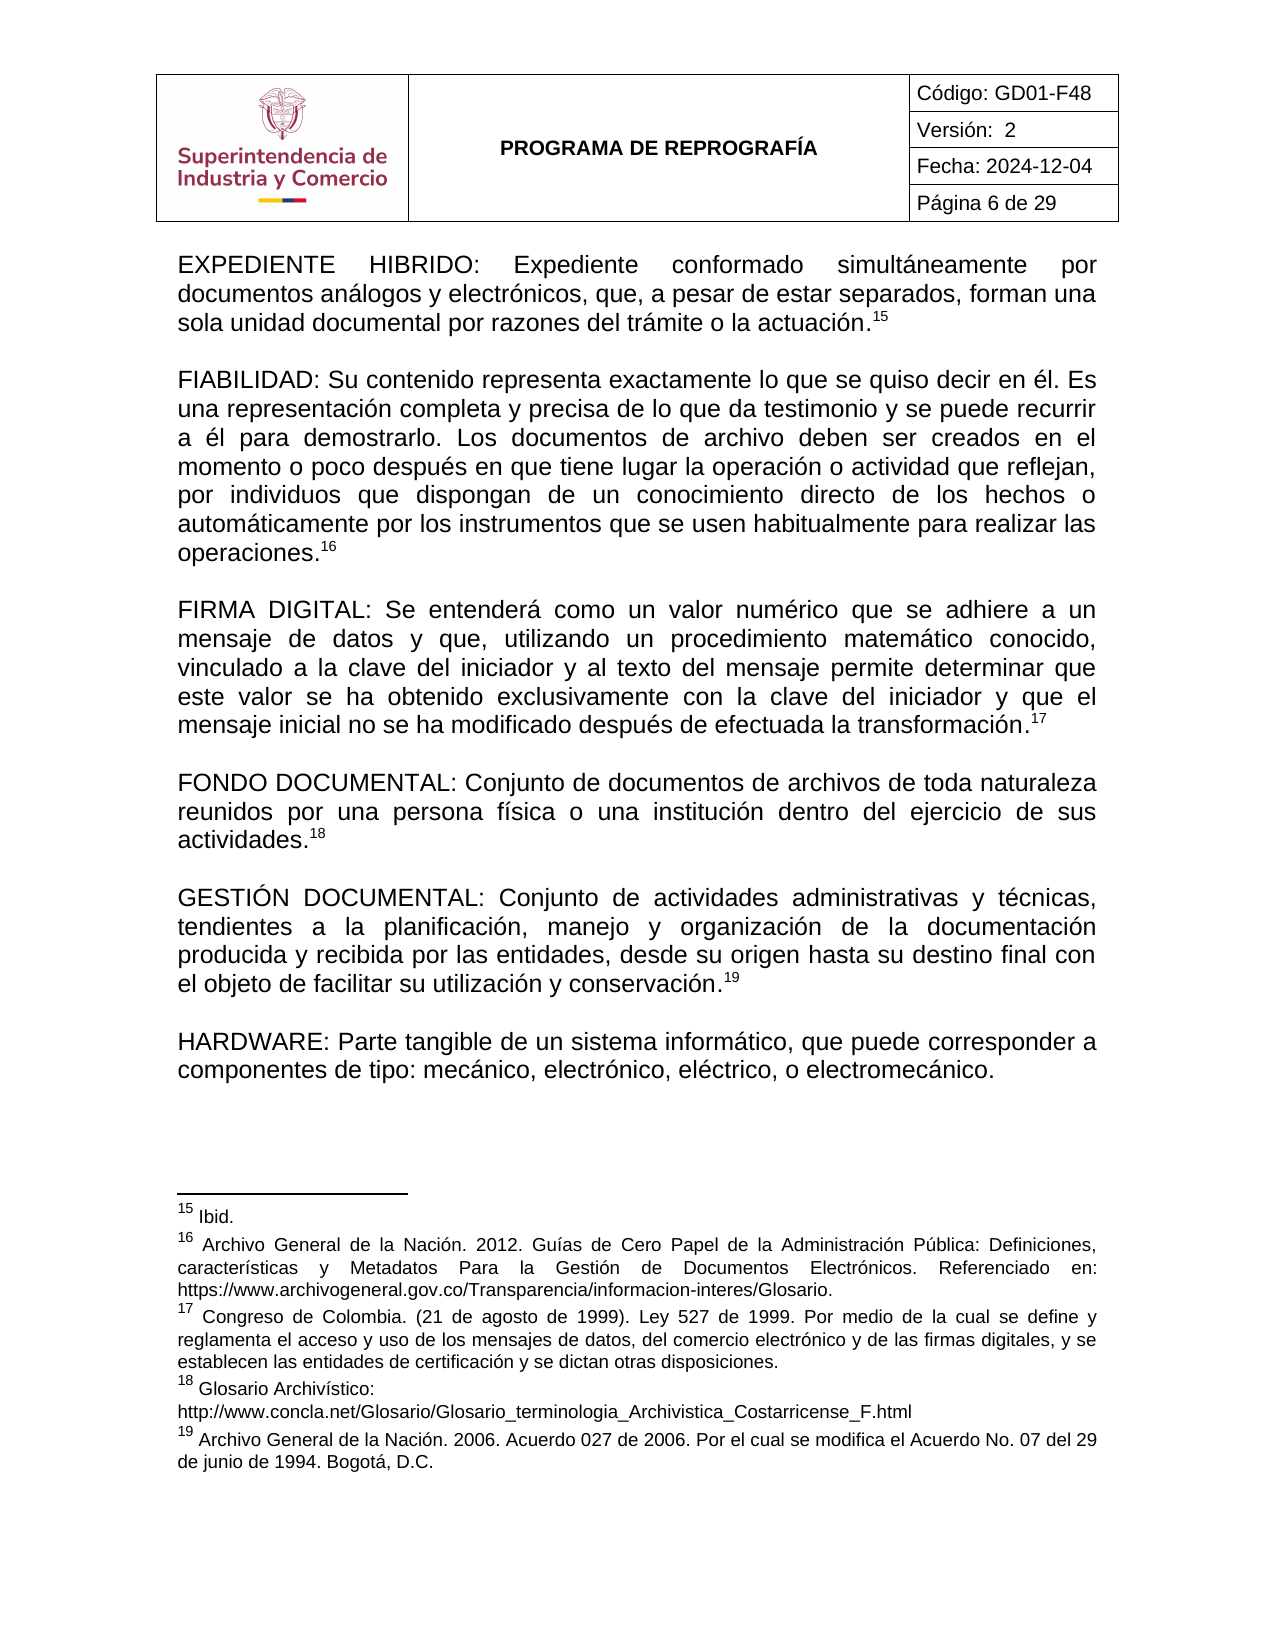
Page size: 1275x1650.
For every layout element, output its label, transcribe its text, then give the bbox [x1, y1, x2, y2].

text FONDO DOCUMENTAL: Conjunto de documentos de archivos de toda naturaleza reunidos por una persona física o una institución dentro del ejercicio de sus actividades. [177, 768, 1098, 854]
text FIRMA DIGITAL: Se entenderá como un valor numérico que se adhiere a un mensaje de datos y que, utilizando un procedimiento matemático conocido, vinculado a la clave del iniciador y al texto del mensaje permite determinar que este valor se ha obtenido exclusivamente con la clave del iniciador y que el mensaje inicial no se ha modificado después de efectuada la transformación. [177, 595, 1098, 739]
text GESTIÓN DOCUMENTAL: Conjunto de actividades administrativas y técnicas, tendientes a la planificación, manejo y organización de la documentación producida y recibida por las entidades, desde su origen hasta su destino final con el objeto de facilitar su utilización y conservación. [177, 883, 1098, 998]
picture [164, 75, 399, 214]
text HARDWARE: Parte tangible de un sistema informático, que puede corresponder a componentes de tipo: mecánico, electrónico, eléctrico, o electromecánico. [177, 1027, 1098, 1084]
text EXPEDIENTE HIBRIDO: Expediente conformado simultáneamente por documentos análogos y electrónicos, que, a pesar de estar separados, forman una sola unidad documental por razones del trámite o la actuación. [177, 250, 1098, 337]
text FIABILIDAD: Su contenido representa exactamente lo que se quiso decir en él. Es una representación completa y precisa de lo que da testimonio y se puede recurrir a él para demostrarlo. Los documentos de archivo deben ser creados en el momento o poco después en que tiene lugar la operación o actividad que reflejan, por individuos que dispongan de un conocimiento directo de los hechos o automáticamente por los instrumentos que se usen habitualmente para realizar las operaciones. [177, 365, 1098, 567]
